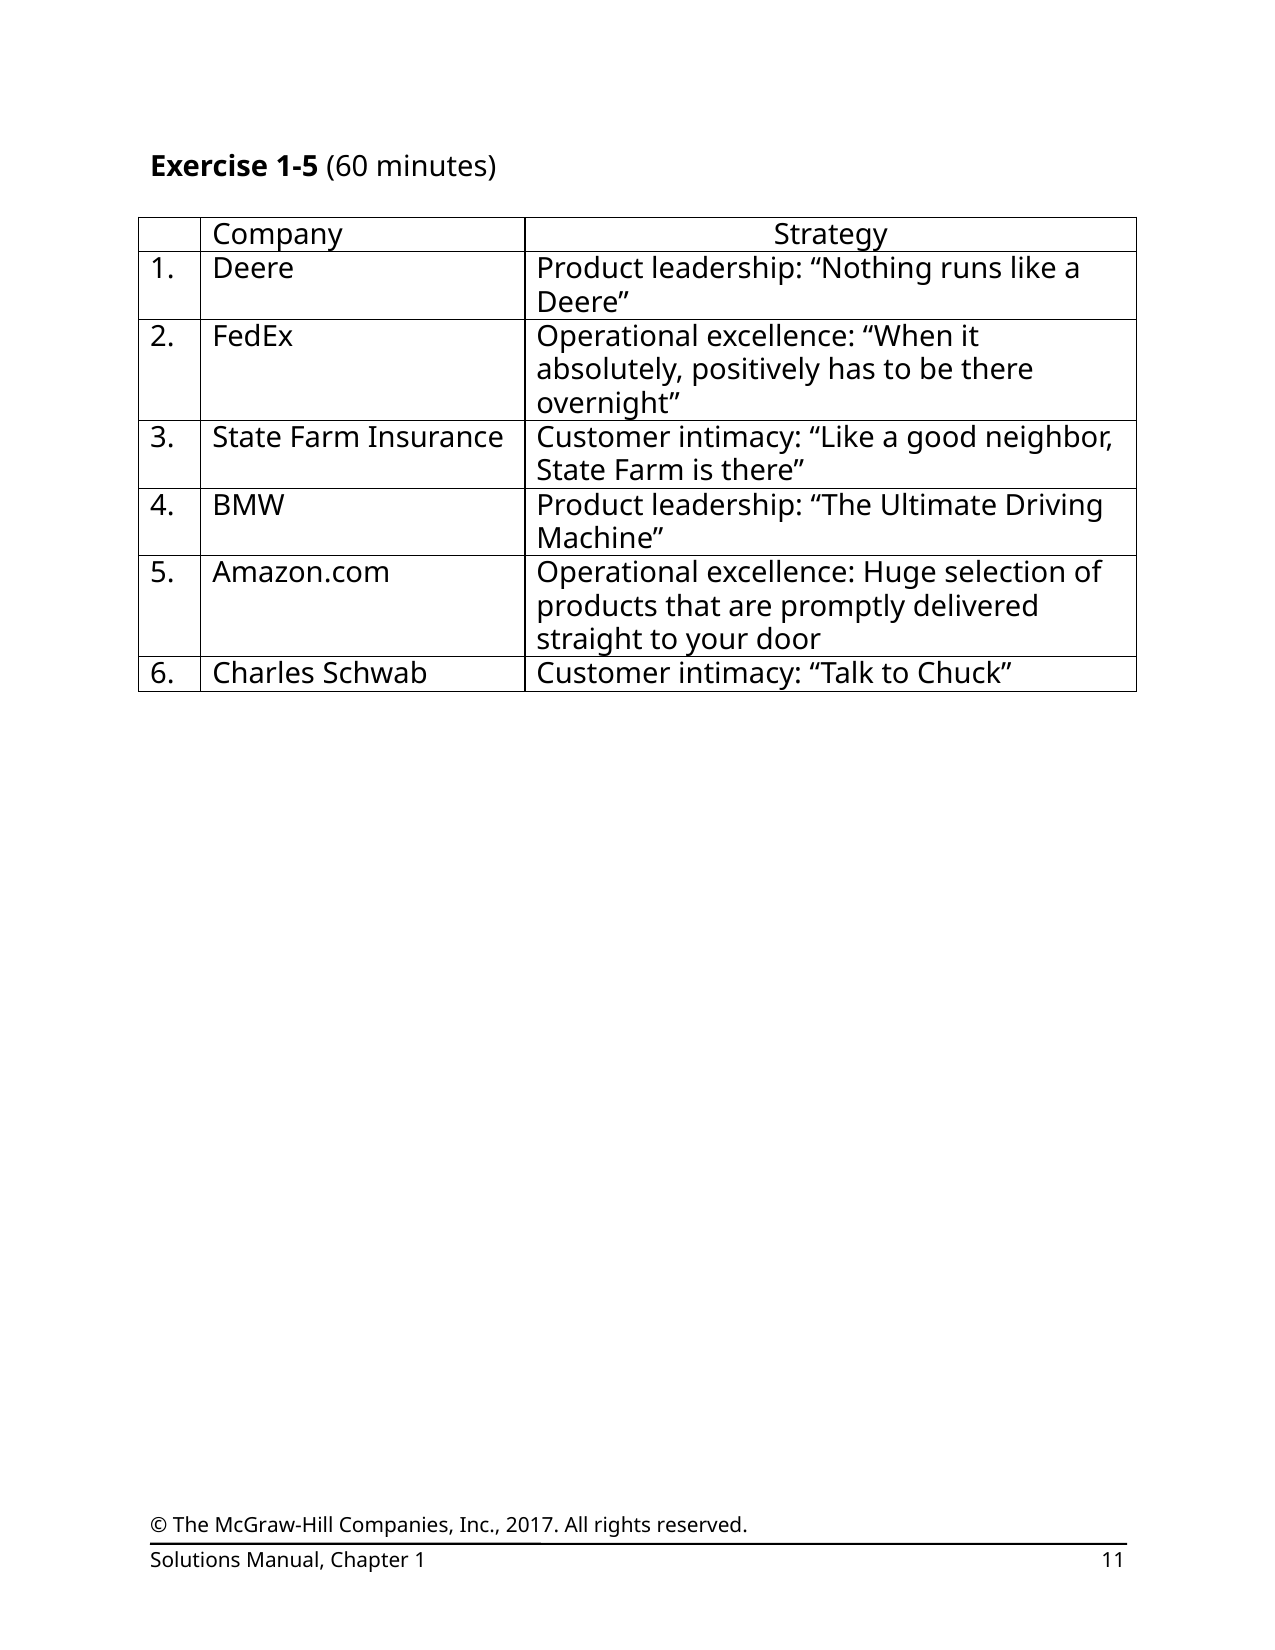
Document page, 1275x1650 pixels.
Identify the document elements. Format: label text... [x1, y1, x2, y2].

table_cell Operational excellence: “When it absolutely, positively has to be there overnight” [526, 320, 1136, 420]
table_cell State Farm Insurance [201, 421, 524, 487]
table_cell 6. [139, 657, 200, 691]
table_cell Product leadership: “The Ultimate Driving Machine” [526, 489, 1136, 555]
table_header Strategy [526, 218, 1136, 251]
table_cell 1. [139, 252, 200, 319]
table_cell 5. [139, 556, 200, 656]
table_cell 3. [139, 421, 200, 487]
table_cell BMW [201, 489, 524, 555]
table_header [139, 218, 200, 251]
table_cell Product leadership: “Nothing runs like a Deere” [526, 252, 1136, 319]
table_cell Amazon.com [201, 556, 524, 656]
table_cell Operational excellence: Huge selection of products that are promptly delivered straight to your door [526, 556, 1136, 656]
table_cell 2. [139, 320, 200, 420]
table_cell Customer intimacy: “Talk to Chuck” [526, 657, 1136, 691]
table_cell Deere [201, 252, 524, 319]
table_cell 4. [139, 489, 200, 555]
table_cell Customer intimacy: “Like a good neighbor, State Farm is there” [526, 421, 1136, 487]
table_cell Charles Schwab [201, 657, 524, 691]
text Exercise 1-5 (60 minutes) [150, 150, 1125, 183]
table_header Company [201, 218, 524, 251]
table_cell FedEx [201, 320, 524, 420]
